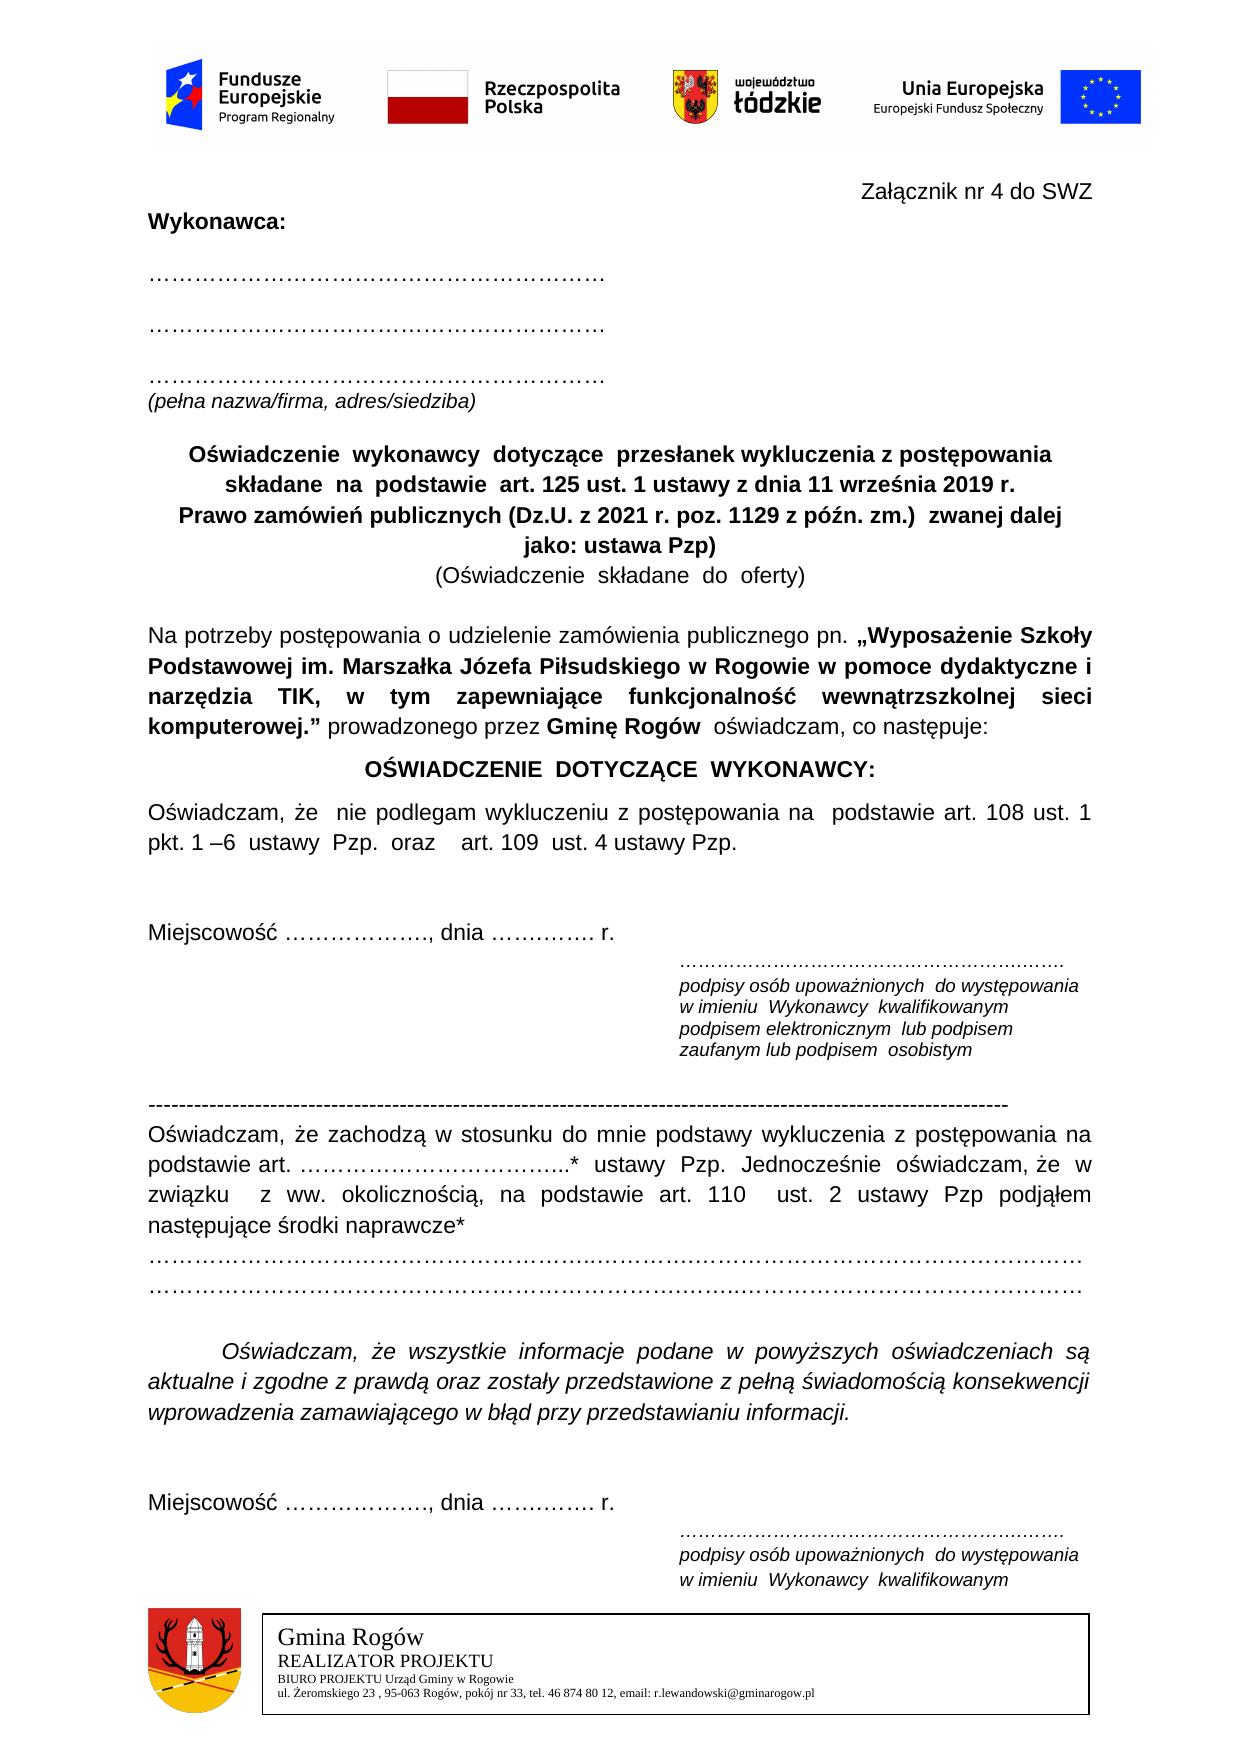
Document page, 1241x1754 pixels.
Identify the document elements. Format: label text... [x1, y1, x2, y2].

text -----------------------------------------------------------------------------------------------------------------Oświadczam, że zachodzą w stosunku do mnie podstawy wykluczenia z postępowania na podstawie art. ……………………………...* ustawy Pzp. Jednocześnie oświadczam, że w związku z ww. okolicznością, na podstawie art. 110 ust. 2 ustawy Pzp podjąłem następujące środki naprawcze* [148, 1061, 1092, 1238]
text …………………………………………………… [148, 311, 1092, 337]
text …………………………………………………..………….…………………………………………… [148, 1242, 1092, 1268]
text Prawo zamówień publicznych (Dz.U. z 2021 r. poz. 1129 z późn. zm.) zwanej dalej jako: ustawa Pzp) (Oświadczenie składane do oferty) [148, 502, 1092, 588]
text Oświadczam, że nie podlegam wykluczeniu z postępowania na podstawie art. 108 ust. 1 pkt. 1 –6 ustawy Pzp. oraz art. 109 ust. 4 ustawy Pzp. [148, 798, 1092, 855]
text Miejscowość ………………., dnia …….……. r. [148, 919, 1092, 946]
text (pełna nazwa/firma, adres/siedziba) [148, 388, 1092, 441]
text …………………………………………………… [148, 362, 1092, 388]
picture [147, 1608, 242, 1713]
text Wykonawca: [148, 208, 1092, 234]
text składane na podstawie art. 125 ust. 1 ustawy z dnia 11 września 2019 r. [148, 471, 1092, 498]
text Oświadczenie wykonawcy dotyczące przesłanek wykluczenia z postępowania [148, 441, 1092, 468]
text …………………………………………………… [148, 259, 1092, 286]
picture [147, 41, 1158, 148]
text OŚWIADCZENIE DOTYCZĄCE WYKONAWCY: [148, 756, 1092, 782]
text …………………………………………………………….……..……………………………………… Oświadczam, że wszystkie informacje podane w powyższych oświadczeniach są aktualne i zgodne z prawdą oraz zostały przedstawione z pełną świadomością konsekwencji wprowadzenia zamawiającego w błąd przy przedstawianiu informacji. [148, 1272, 1092, 1425]
text ……………………………………………….……. [679, 1519, 1092, 1541]
text Na potrzeby postępowania o udzielenie zamówienia publicznego pn. „Wyposażenie Szkoły Podstawowej im. Marszałka Józefa Piłsudskiego w Rogowie w pomoce dydaktyczne i narzędzia TIK, w tym zapewniające funkcjonalność wewnątrzszkolnej sieci komputerowej.” prowadzonego przez Gminę Rogów oświadczam, co następuje: [148, 622, 1092, 739]
text Załącznik nr 4 do SWZ [148, 178, 1092, 204]
text ……………………………………………….……. [679, 949, 1092, 971]
text Miejscowość ………………., dnia …….……. r. [148, 1489, 1092, 1516]
